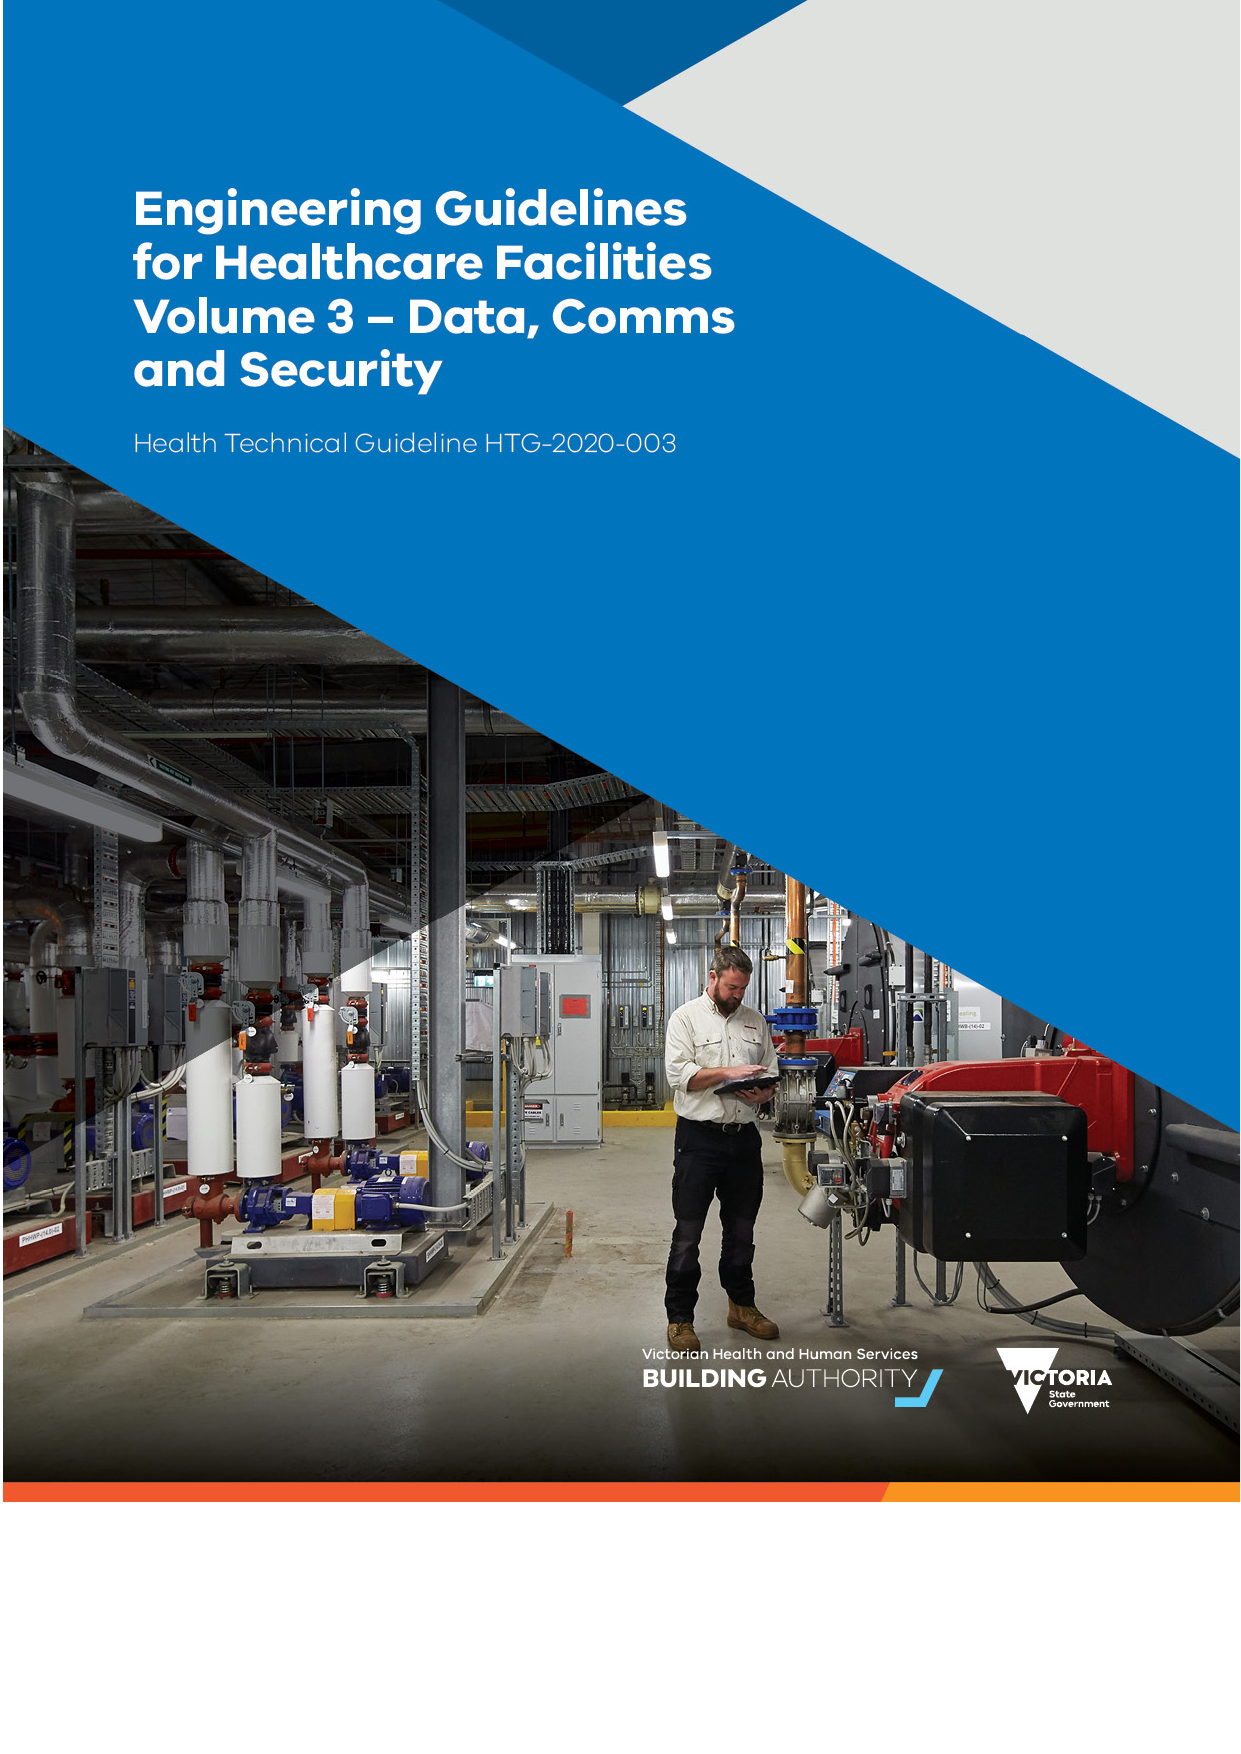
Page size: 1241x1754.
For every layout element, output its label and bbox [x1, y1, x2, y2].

picture [3, 0, 1241, 1502]
